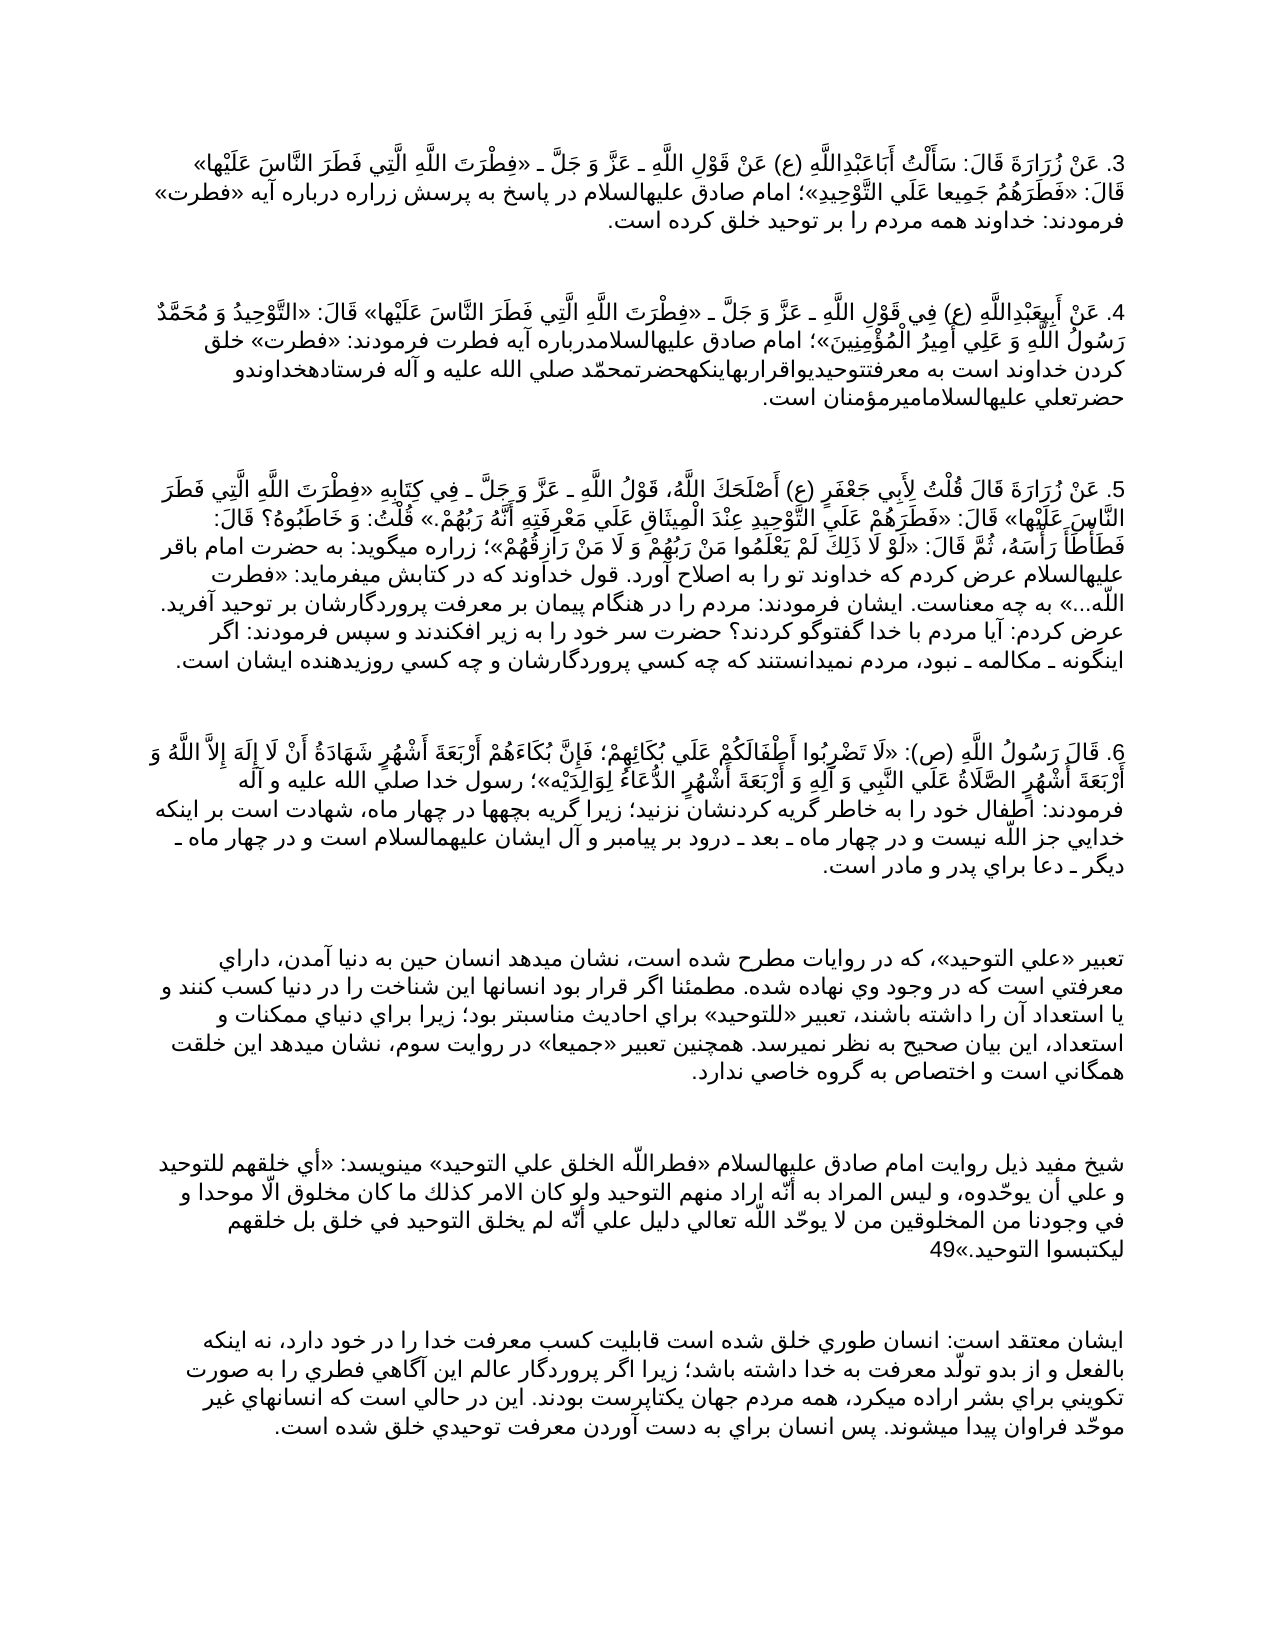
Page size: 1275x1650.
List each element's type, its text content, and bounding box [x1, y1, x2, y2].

text شيخ مفيد ذيل روايت امام صادق عليه‏السلام «فطراللّه الخلق علي التوحيد» مي‏نويسد: «أي خلقهم للتوحيد و علي أن يوحّدوه، و ليس المراد به أنّه اراد منهم التوحيد ولو كان الامر كذلك ما كان مخلوق الّا موحدا و في وجودنا من المخلوقين من لا يوحّد اللّه تعالي دليل علي أنّه لم يخلق التوحيد في خلق بل خلقهم ليكتبسوا التوحيد.»49 [150, 1150, 1125, 1262]
text 4. عَنْ أَبِي‏عَبْدِاللَّهِ (ع) فِي قَوْلِ اللَّهِ ـ عَزَّ وَ جَلَّ ـ «فِطْرَتَ اللَّهِ الَّتِي فَطَرَ النَّاسَ عَلَيْها» قَالَ: «التَّوْحِيدُ وَ مُحَمَّدٌ رَسُولُ اللَّهِ وَ عَلِي أَمِيرُ الْمُؤْمِنِينَ»؛ امام صادق عليه‏السلامدرباره آيه فطرت فرمودند: «فطرت» خلق كردن خداوند است به معرفت‏توحيدي‏واقراربه‏اينكه‏حضرت‏محمّد صلي الله عليه و آله فرستاده‏خداوندو حضرت‏علي عليه‏السلاماميرمؤمنان است. [150, 299, 1125, 411]
text تعبير «علي التوحيد»، كه در روايات مطرح شده است، نشان مي‏دهد انسان حين به دنيا آمدن، داراي معرفتي است كه در وجود وي نهاده شده. مطمئنا اگر قرار بود انسان‏ها اين شناخت را در دنيا كسب كنند و يا استعداد آن را داشته باشند، تعبير «للتوحيد» براي احاديث مناسب‏تر بود؛ زيرا براي دنياي ممكنات و استعداد، اين بيان صحيح به نظر نمي‏رسد. همچنين تعبير «جميعا» در روايت سوم، نشان مي‏دهد اين خلقت همگاني است و اختصاص به گروه خاصي ندارد. [150, 944, 1125, 1084]
text 3. عَنْ زُرَارَةَ قَالَ: سَأَلْتُ أَبَاعَبْدِاللَّهِ (ع) عَنْ قَوْلِ اللَّهِ ـ عَزَّ وَ جَلَّ ـ «فِطْرَتَ اللَّهِ الَّتِي فَطَرَ النَّاسَ عَلَيْها» قَالَ: «فَطَرَهُمُ جَمِيعا عَلَي التَّوْحِيدِ»؛ امام صادق عليه‏السلام در پاسخ به پرسش زراره درباره آيه «فطرت» فرمودند: خداوند همه مردم را بر توحيد خلق كرده است. [150, 150, 1125, 233]
text 6. قَالَ رَسُولُ اللَّهِ (ص): «لَا تَضْرِبُوا أَطْفَالَكُمْ عَلَي بُكَائِهِمْ؛ فَإِنَّ بُكَاءَهُمْ أَرْبَعَةَ أَشْهُرٍ شَهَادَةُ أَنْ لَا إِلَهَ إِلاَّ اللَّهُ وَ أَرْبَعَةَ أَشْهُرٍ الصَّلَاةُ عَلَي النَّبِي وَ آلِهِ وَ أَرْبَعَةَ أَشْهُرٍ الدُّعَاءُ لِوَالِدَيْه»؛ رسول خدا صلي الله عليه و آله فرمودند: اطفال خود را به خاطر گريه كردنشان نزنيد؛ زيرا گريه بچه‏ها در چهار ماه، شهادت است بر اينكه خدايي جز اللّه نيست و در چهار ماه ـ بعد ـ درود بر پيامبر و آل ايشان عليهم‏السلام است و در چهار ماه ـ ديگر ـ دعا براي پدر و مادر است. [150, 739, 1125, 879]
text ايشان معتقد است: انسان طوري خلق شده است قابليت كسب معرفت خدا را در خود دارد، نه اينكه بالفعل و از بدو تولّد معرفت به خدا داشته باشد؛ زيرا اگر پروردگار عالم اين آگاهي فطري را به صورت تكويني براي بشر اراده مي‏كرد، همه مردم جهان يكتاپرست بودند. اين در حالي است كه انسان‏هاي غير موحّد فراوان پيدا مي‏شوند. پس انسان براي به دست آوردن معرفت توحيدي خلق شده است. [150, 1327, 1125, 1439]
text 5. عَنْ زُرَارَةَ قَالَ قُلْتُ لِأَبِي جَعْفَرٍ (ع) أَصْلَحَكَ اللَّهُ، قَوْلُ اللَّهِ ـ عَزَّ وَ جَلَّ ـ فِي كِتَابِهِ «فِطْرَتَ اللَّهِ الَّتِي فَطَرَ النَّاسَ عَلَيْها» قَالَ: «فَطَرَهُمْ عَلَي التَّوْحِيدِ عِنْدَ الْمِيثَاقِ عَلَي مَعْرِفَتِهِ أَنَّهُ رَبُهُمْ.» قُلْتُ: وَ خَاطَبُوهُ؟ قَالَ: فَطَأْطَأَ رَأْسَهُ، ثُمَّ قَالَ: «لَوْ لَا ذَلِكَ لَمْ يَعْلَمُوا مَنْ رَبُهُمْ وَ لَا مَنْ رَازِقُهُمْ»؛ زراره مي‏گويد: به حضرت امام باقر عليه‏السلام عرض كردم كه خداوند تو را به اصلاح آورد. قول خداوند كه در كتابش مي‏فرمايد: «فطرت اللّه...» به چه معناست. ايشان فرمودند: مردم را در هنگام پيمان بر معرفت پروردگارشان بر توحيد آفريد. عرض كردم: آيا مردم با خدا گفت‏وگو كردند؟ حضرت سر خود را به زير افكندند و سپس فرمودند: اگر اين‏گونه ـ مكالمه ـ نبود، مردم نمي‏دانستند كه چه كسي پروردگارشان و چه كسي روزي‏دهنده ايشان است. [150, 476, 1125, 673]
